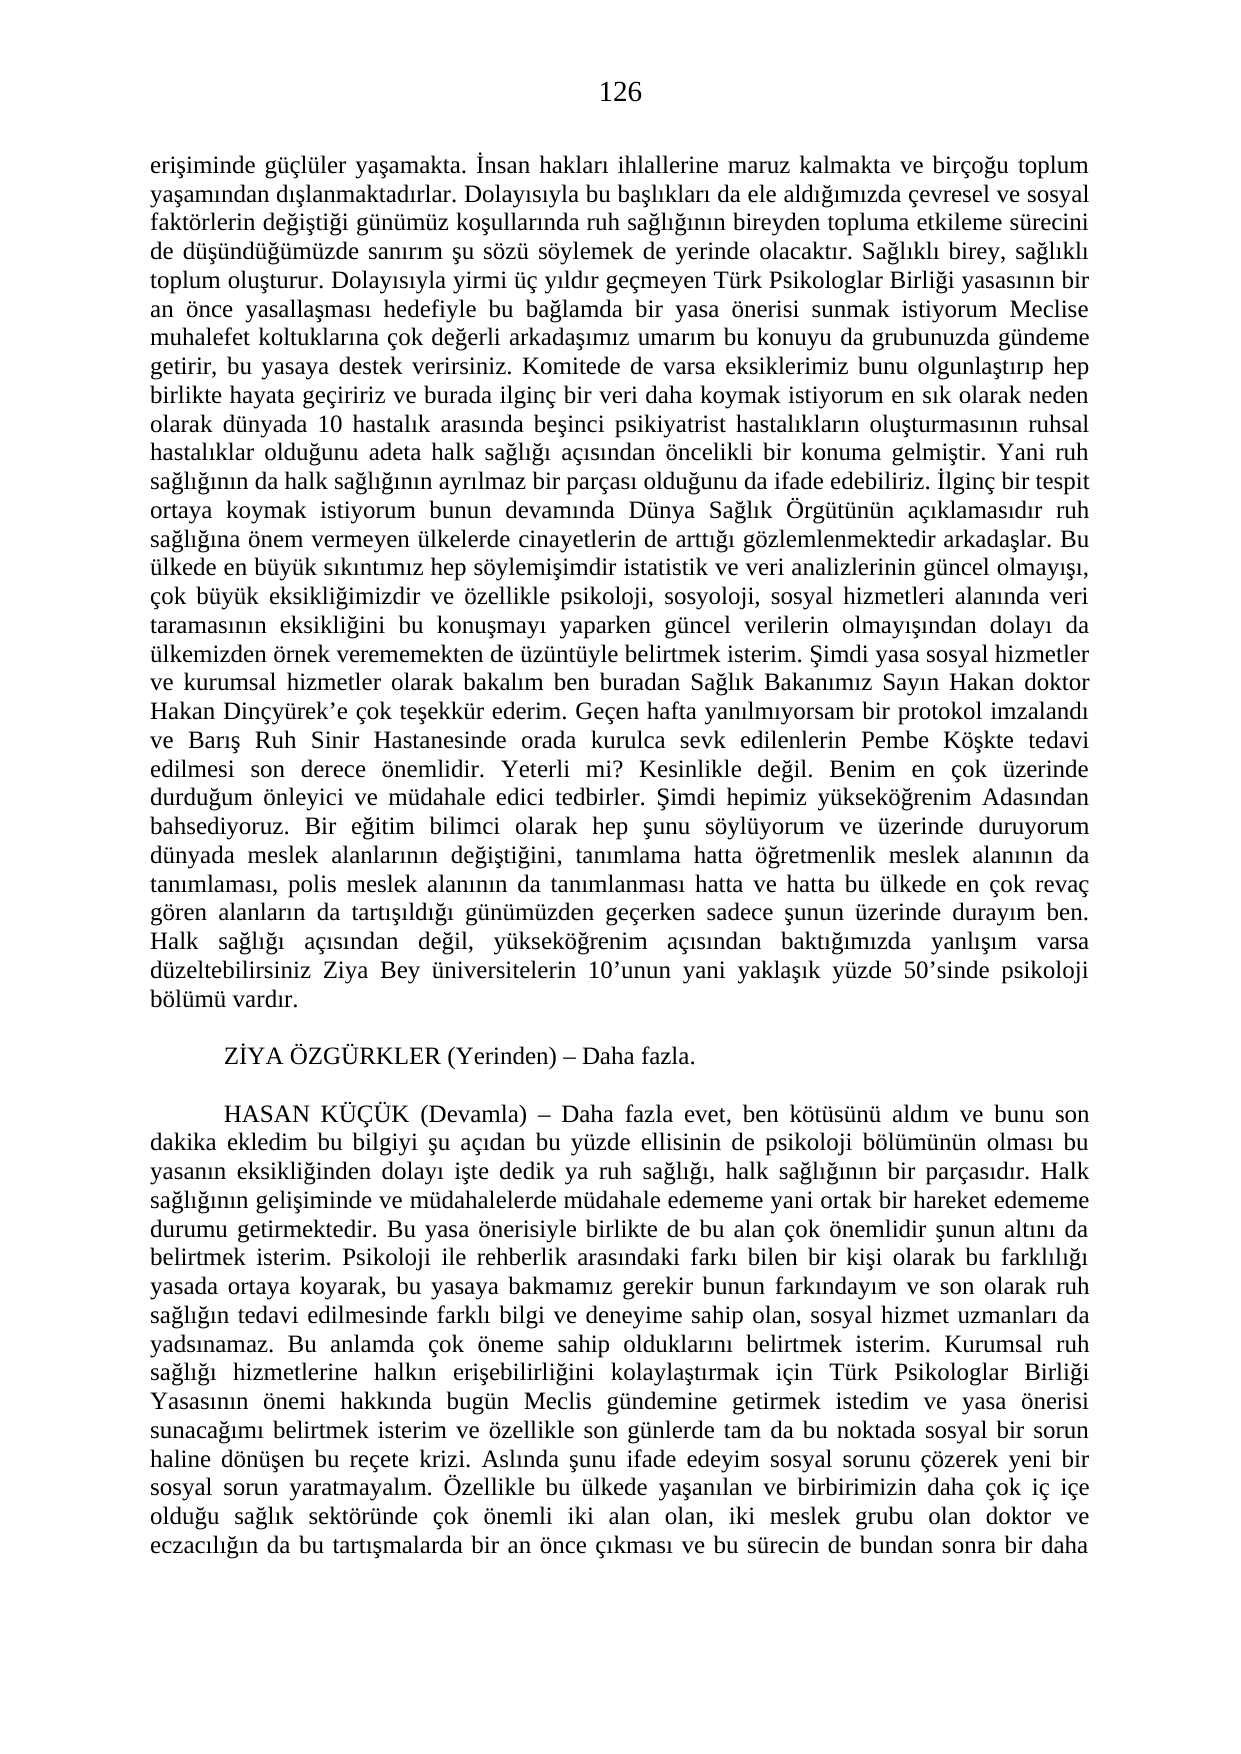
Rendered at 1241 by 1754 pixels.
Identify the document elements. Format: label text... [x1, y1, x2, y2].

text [150, 1099, 1090, 1559]
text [150, 150, 1090, 1012]
text ZİYA ÖZGÜRKLER (Yerinden) – Daha fazla. [150, 1041, 1090, 1070]
